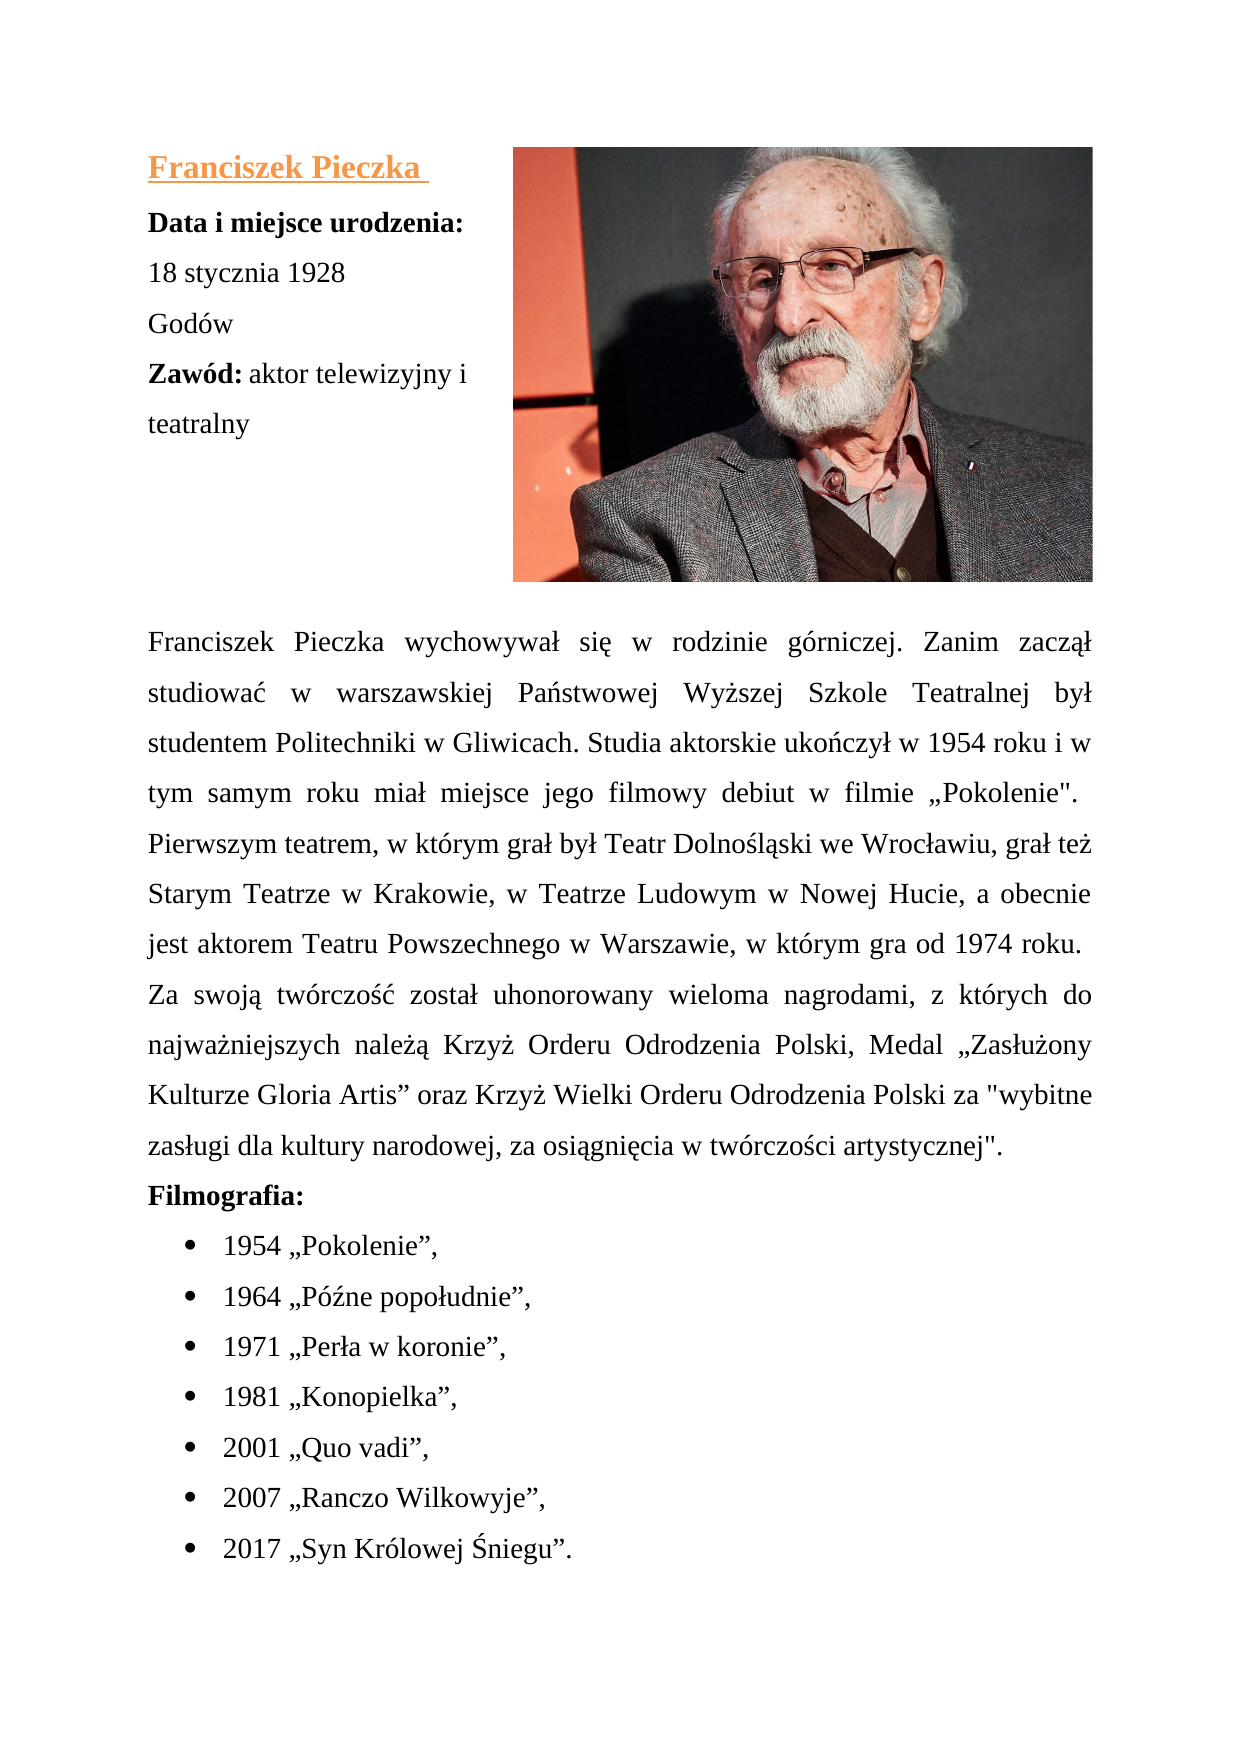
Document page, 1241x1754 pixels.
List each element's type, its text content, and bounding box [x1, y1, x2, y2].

subtitle 1981 „Konopielka”, [185, 1379, 1093, 1413]
text Zawód: aktor telewizyjny i teatralny [148, 356, 513, 440]
text Franciszek Pieczka wychowywał się w rodzinie górniczej. Zanim zaczął studiować w warszawskiej Państwowej Wyższej Szkole Teatralnej był studentem Politechniki w Gliwicach. Studia aktorskie ukończył w 1954 roku i w tym samym roku miał miejsce jego filmowy debiut w filmie „Pokolenie". Pierwszym teatrem, w którym grał był Teatr Dolnośląski we Wrocławiu, grał też Starym Teatrze w Krakowie, w Teatrze Ludowym w Nowej Hucie, a obecnie jest aktorem Teatru Powszechnego w Warszawie, w którym gra od 1974 roku. Za swoją twórczość został uhonorowany wieloma nagrodami, z których do najważniejszych należą Krzyż Orderu Odrodzenia Polski, Medal „Zasłużony Kulturze Gloria Artis” oraz Krzyż Wielki Orderu Odrodzenia Polski za "wybitne zasługi dla kultury narodowej, za osiągnięcia w twórczości artystycznej". [148, 624, 1093, 1161]
picture [513, 147, 1093, 582]
subtitle 1964 „Późne popołudnie”, [185, 1279, 1093, 1312]
text Franciszek Pieczka [148, 148, 513, 186]
subtitle 2007 „Ranczo Wilkowyje”, [185, 1480, 1093, 1514]
subtitle 2001 „Quo vadi”, [185, 1430, 1093, 1464]
subtitle Filmografia: [148, 1178, 1093, 1212]
subtitle 1954 „Pokolenie”, [185, 1228, 1093, 1262]
text Data i miejsce urodzenia: 18 stycznia 1928 Godów [148, 205, 513, 339]
subtitle 2017 „Syn Królowej Śniegu”. [185, 1531, 1093, 1564]
subtitle 1971 „Perła w koronie”, [185, 1329, 1093, 1363]
